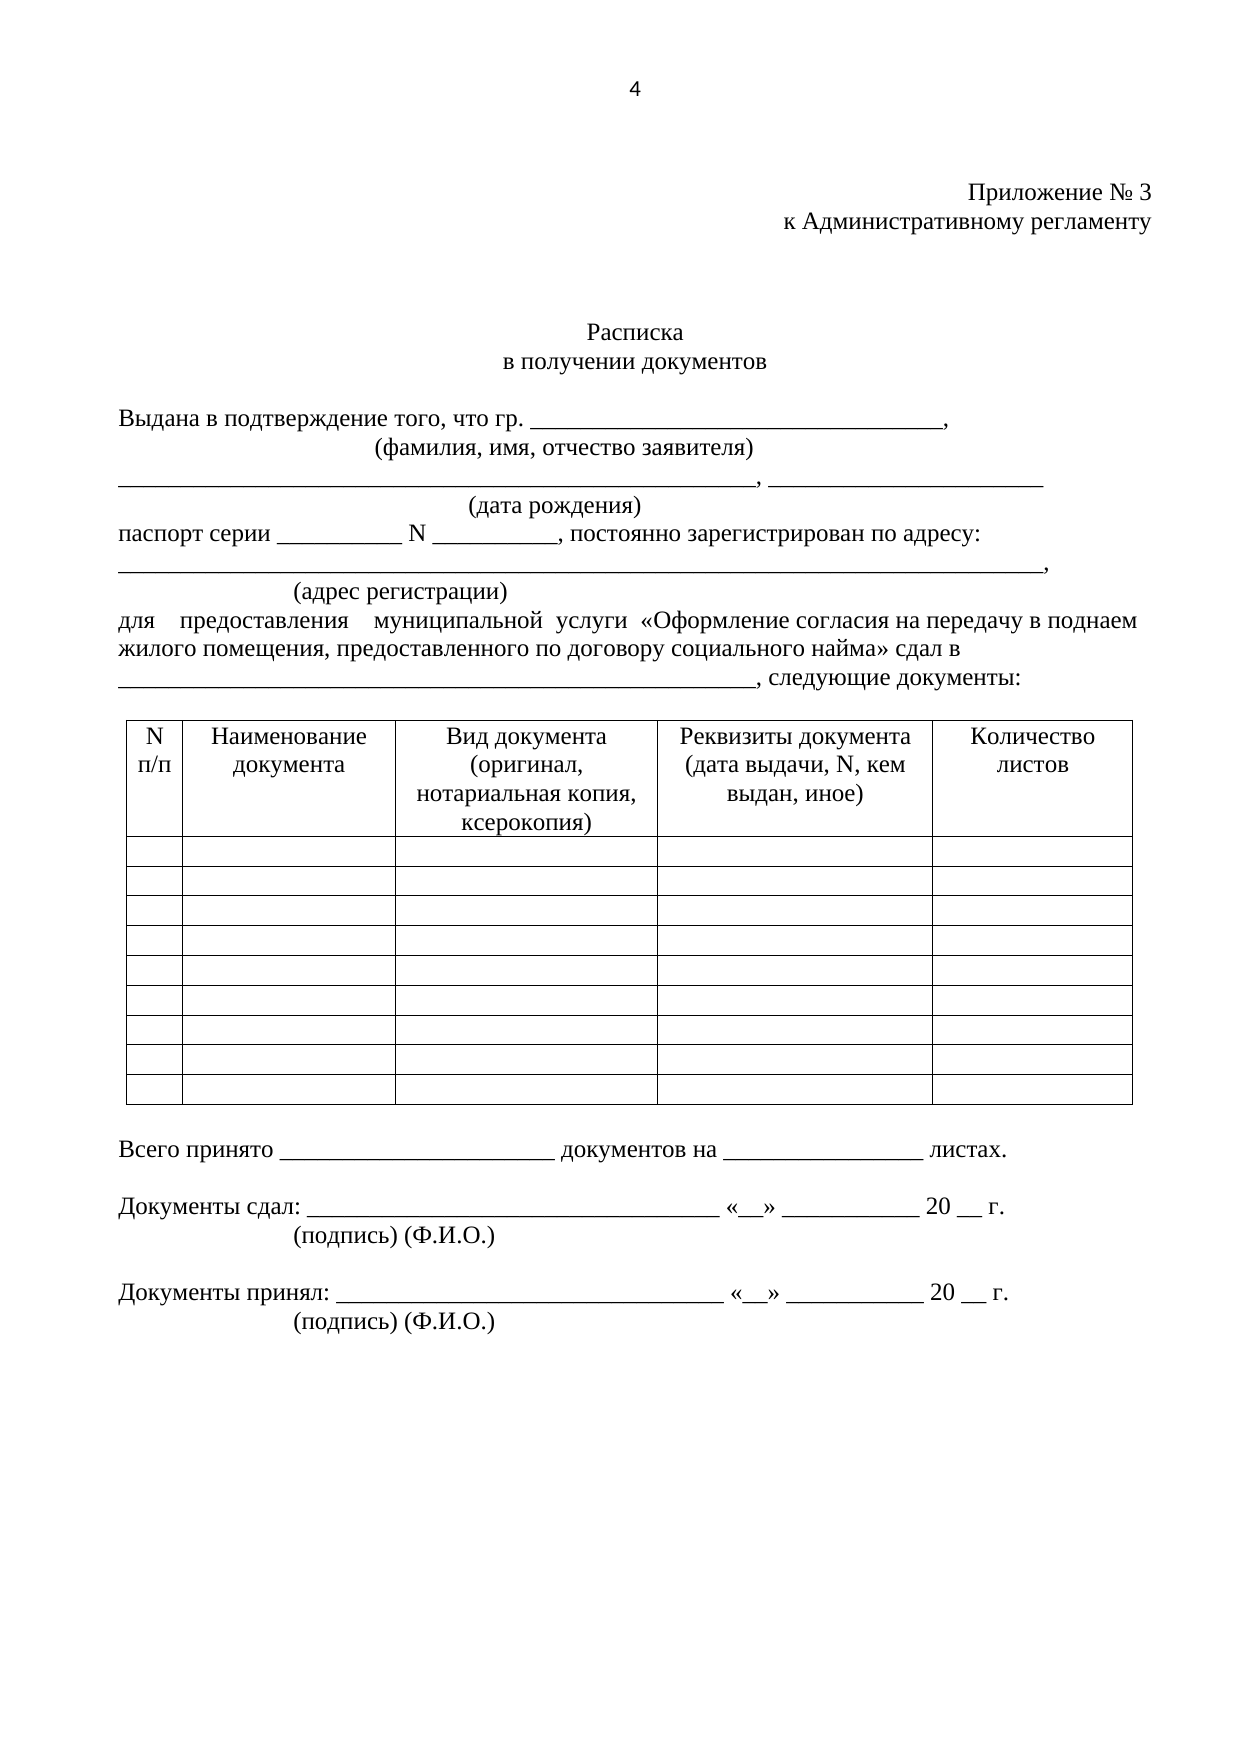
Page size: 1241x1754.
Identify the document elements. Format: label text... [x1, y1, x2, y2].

table_cell [658, 926, 932, 955]
text Всего принято ______________________ документов на ________________ листах. [118, 1134, 1152, 1162]
text __________________________________________________________________________, [118, 547, 1152, 576]
table_cell [127, 837, 182, 866]
text (фамилия, имя, отчество заявителя) [118, 432, 1152, 461]
table_cell [658, 956, 932, 985]
text Документы принял: _______________________________ «__» ___________ 20 __ г. [118, 1277, 1152, 1306]
table_cell [127, 867, 182, 895]
table_cell [127, 986, 182, 1014]
table_cell [183, 926, 395, 955]
table_cell [933, 956, 1132, 985]
table_cell [183, 837, 395, 866]
table_cell [933, 986, 1132, 1014]
table_cell [933, 1016, 1132, 1044]
table_cell [183, 1016, 395, 1044]
table_cell [127, 1045, 182, 1074]
table_cell [396, 867, 657, 895]
table_header Вид документа (оригинал, нотариальная копия, ксерокопия) [396, 721, 657, 836]
table_header Количество листов [933, 721, 1132, 836]
table_cell [183, 896, 395, 925]
table_cell [127, 1075, 182, 1104]
table_header Наименование документа [183, 721, 395, 836]
table_cell [658, 837, 932, 866]
table_cell [127, 896, 182, 925]
text к Административному регламенту [118, 206, 1152, 234]
text Документы сдал: _________________________________ «__» ___________ 20 __ г. [118, 1191, 1152, 1220]
table_header N п/п [127, 721, 182, 836]
table_cell [933, 896, 1132, 925]
text Приложение № 3 [118, 177, 1152, 206]
table_cell [183, 956, 395, 985]
table_cell [396, 926, 657, 955]
table_cell [183, 1075, 395, 1104]
text (дата рождения) [118, 490, 1152, 518]
table_cell [658, 867, 932, 895]
table_cell [183, 986, 395, 1014]
table_cell [933, 1045, 1132, 1074]
text (адрес регистрации) [118, 576, 1152, 605]
text для предоставления муниципальной услуги «Оформление согласия на передачу в поднаем жилого помещения, предоставленного по договору социального найма» сдал в ___________________________________________________, следующие документы: [118, 605, 1152, 691]
table_header Реквизиты документа (дата выдачи, N, кем выдан, иное) [658, 721, 932, 836]
table_cell [658, 1075, 932, 1104]
table_cell [183, 1045, 395, 1074]
table_cell [658, 896, 932, 925]
text в получении документов [118, 346, 1152, 375]
table_cell [183, 867, 395, 895]
table_cell [127, 956, 182, 985]
text ___________________________________________________, ______________________ [118, 461, 1152, 490]
text (подпись) (Ф.И.О.) [118, 1306, 1152, 1335]
table_cell [396, 1016, 657, 1044]
table_cell [396, 986, 657, 1014]
text паспорт серии __________ N __________, постоянно зарегистрирован по адресу: [118, 518, 1152, 547]
table_cell [396, 1075, 657, 1104]
table_cell [933, 1075, 1132, 1104]
table_cell [933, 837, 1132, 866]
text (подпись) (Ф.И.О.) [118, 1220, 1152, 1249]
table_cell [127, 1016, 182, 1044]
table_cell [933, 867, 1132, 895]
table_cell [396, 956, 657, 985]
table_cell [396, 837, 657, 866]
table_cell [658, 1016, 932, 1044]
table_cell [396, 1045, 657, 1074]
table_cell [127, 926, 182, 955]
text Выдана в подтверждение того, что гр. _________________________________, [118, 403, 1152, 432]
table_cell [396, 896, 657, 925]
text Расписка [118, 317, 1152, 346]
table_cell [933, 926, 1132, 955]
table_cell [658, 986, 932, 1014]
table_cell [658, 1045, 932, 1074]
